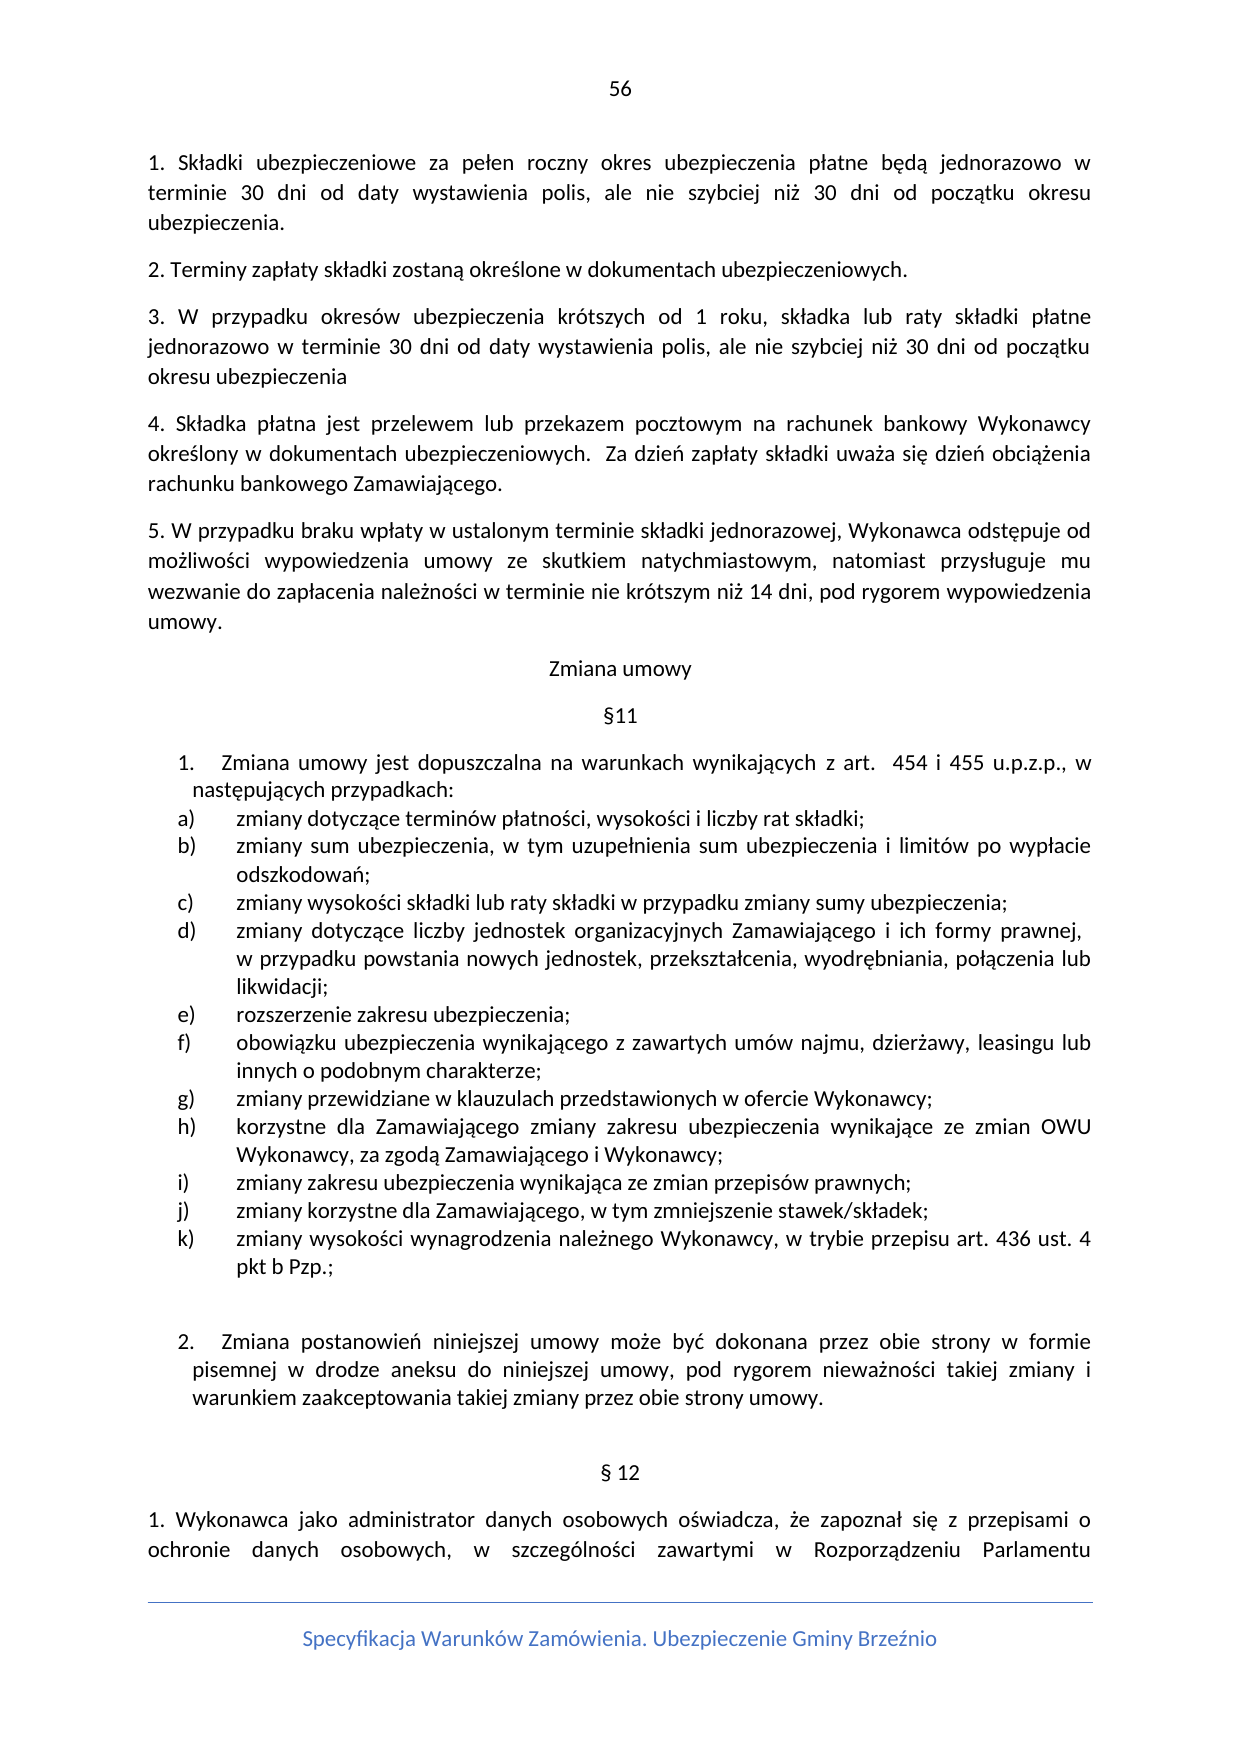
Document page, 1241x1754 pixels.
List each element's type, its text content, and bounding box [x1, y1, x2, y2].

text 3. W przypadku okresów ubezpieczenia krótszych od 1 roku, składka lub raty składki płatne jednorazowo w terminie 30 dni od daty wystawienia polis, ale nie szybciej niż 30 dni od początku okresu ubezpieczenia [148, 302, 1093, 390]
text 4. Składka płatna jest przelewem lub przekazem pocztowym na rachunek bankowy Wykonawcy określony w dokumentach ubezpieczeniowych. Za dzień zapłaty składki uważa się dzień obciążenia rachunku bankowego Zamawiającego. [148, 409, 1093, 497]
text 1. Składki ubezpieczeniowe za pełen roczny okres ubezpieczenia płatne będą jednorazowo w terminie 30 dni od daty wystawienia polis, ale nie szybciej niż 30 dni od początku okresu ubezpieczenia. [148, 148, 1093, 236]
list zmiany zakresu ubezpieczenia wynikająca ze zmian przepisów prawnych; [177, 1168, 1093, 1196]
list obowiązku ubezpieczenia wynikającego z zawartych umów najmu, dzierżawy, leasingu lub innych o podobnym charakterze; [177, 1028, 1093, 1084]
text 2. Terminy zapłaty składki zostaną określone w dokumentach ubezpieczeniowych. [148, 255, 1093, 283]
list zmiany dotyczące liczby jednostek organizacyjnych Zamawiającego i ich formy prawnej, w przypadku powstania nowych jednostek, przekształcenia, wyodrębniania, połączenia lub likwidacji; [177, 916, 1093, 1000]
text 5. W przypadku braku wpłaty w ustalonym terminie składki jednorazowej, Wykonawca odstępuje od możliwości wypowiedzenia umowy ze skutkiem natychmiastowym, natomiast przysługuje mu wezwanie do zapłacenia należności w terminie nie krótszym niż 14 dni, pod rygorem wypowiedzenia umowy. [148, 516, 1093, 635]
list Zmiana umowy jest dopuszczalna na warunkach wynikających z art. 454 i 455 u.p.z.p., w następujących przypadkach: [177, 748, 1093, 804]
list zmiany sum ubezpieczenia, w tym uzupełnienia sum ubezpieczenia i limitów po wypłacie odszkodowań; [177, 832, 1093, 888]
list zmiany wysokości wynagrodzenia należnego Wykonawcy, w trybie przepisu art. 436 ust. 4 pkt b Pzp.; [177, 1224, 1093, 1280]
list zmiany korzystne dla Zamawiającego, w tym zmniejszenie stawek/składek; [177, 1196, 1093, 1224]
text Zmiana umowy [148, 654, 1093, 682]
list Zmiana postanowień niniejszej umowy może być dokonana przez obie strony w formie pisemnej w drodze aneksu do niniejszej umowy, pod rygorem nieważności takiej zmiany i warunkiem zaakceptowania takiej zmiany przez obie strony umowy. [177, 1327, 1093, 1411]
list zmiany dotyczące terminów płatności, wysokości i liczby rat składki; [177, 804, 1093, 832]
list zmiany wysokości składki lub raty składki w przypadku zmiany sumy ubezpieczenia; [177, 888, 1093, 916]
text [148, 1505, 1093, 1563]
text § 12 [148, 1458, 1093, 1486]
text §11 [148, 701, 1093, 729]
list korzystne dla Zamawiającego zmiany zakresu ubezpieczenia wynikające ze zmian OWU Wykonawcy, za zgodą Zamawiającego i Wykonawcy; [177, 1112, 1093, 1168]
list rozszerzenie zakresu ubezpieczenia; [177, 1000, 1093, 1028]
list zmiany przewidziane w klauzulach przedstawionych w ofercie Wykonawcy; [177, 1084, 1093, 1112]
